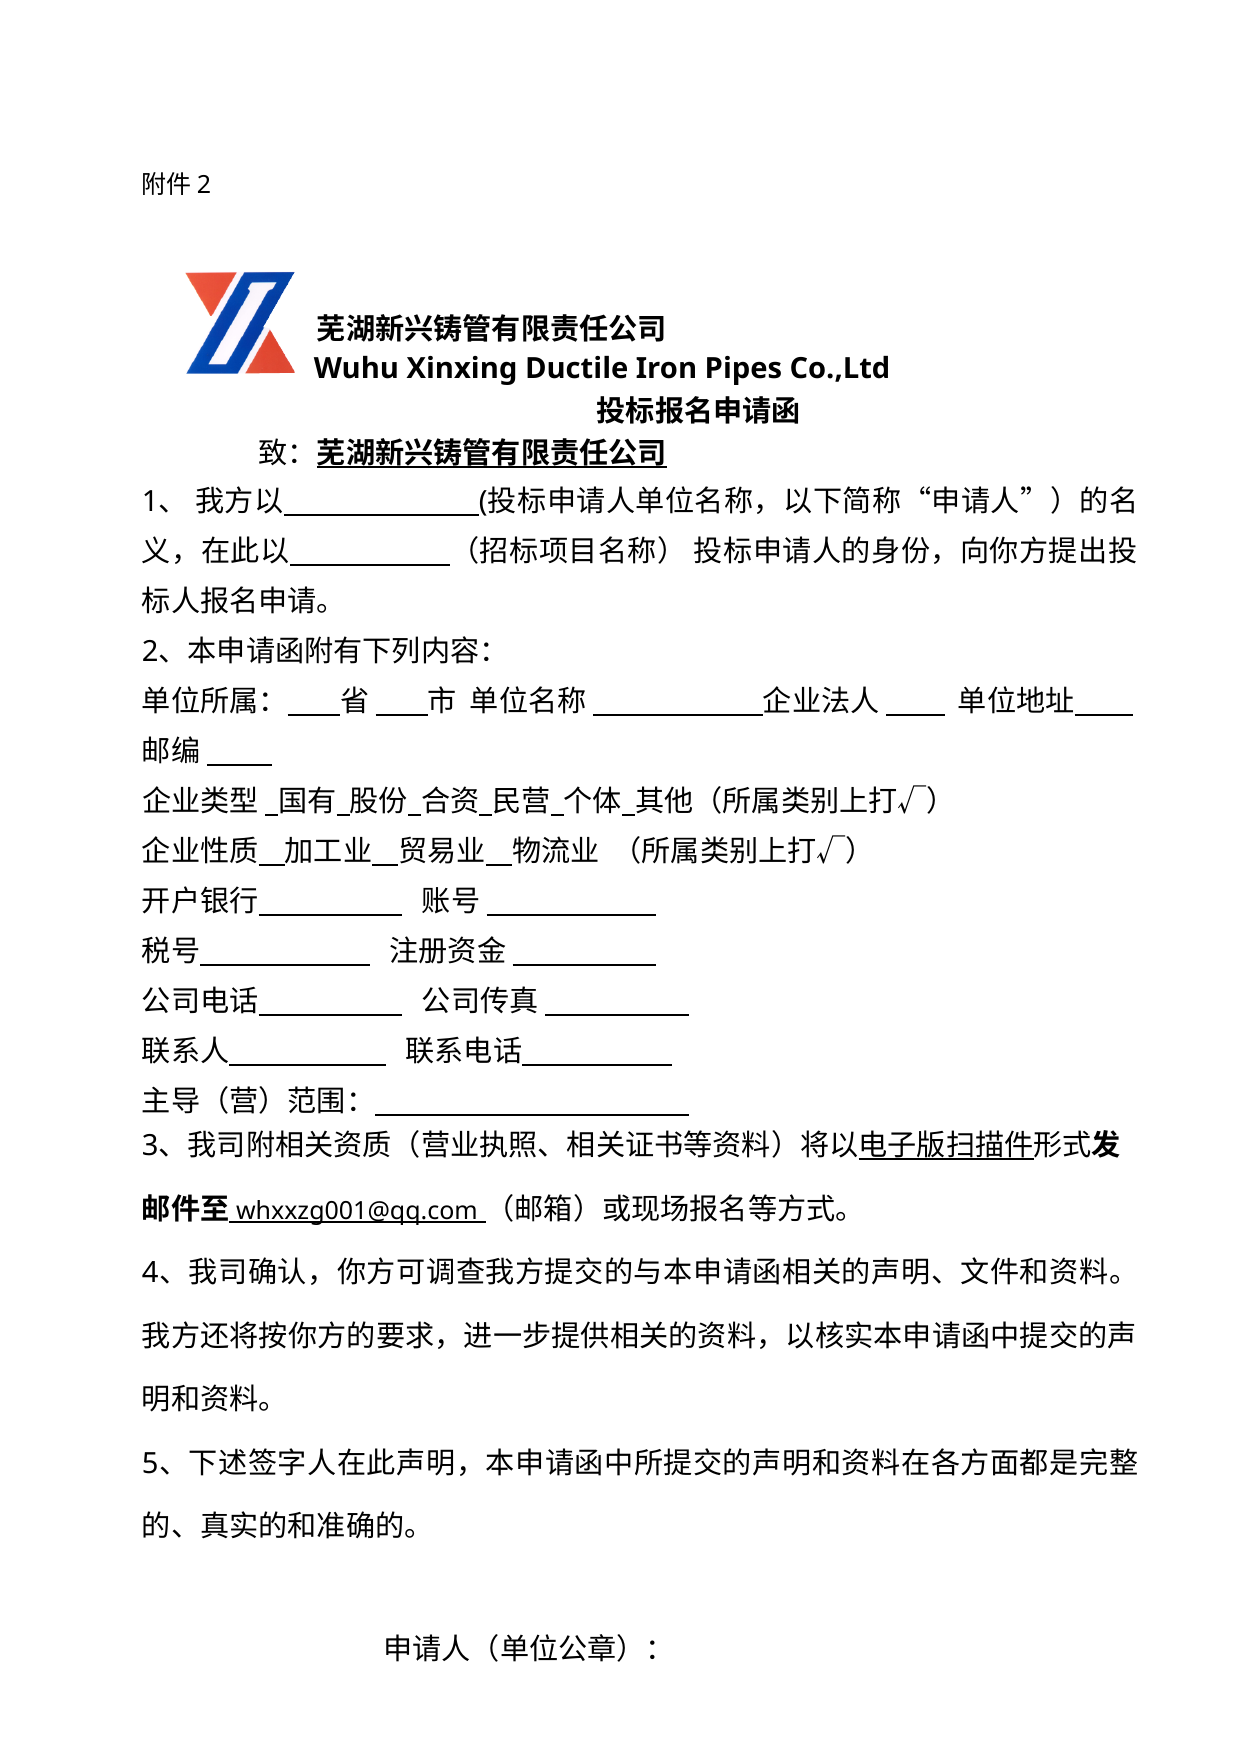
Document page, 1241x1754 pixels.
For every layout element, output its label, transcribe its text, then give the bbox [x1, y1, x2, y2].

text 4、我司确认，你方可调查我方提交的与本申请函相关的声明、文件和资料。我方还将按你方的要求，进一步提供相关的资料，以核实本申请函中提交的声明和资料。 [142, 1249, 1138, 1418]
text 企业类型 国有 股份 合资 民营 个体 其他（所属类别上打√） [142, 772, 1138, 822]
text 3、我司附相关资质（营业执照、相关证书等资料）将以电子版扫描件形式发邮件至 whxxzg001@qq.com （邮箱）或现场报名等方式。 [142, 1122, 1138, 1228]
text 投标报名申请函 [142, 387, 1138, 429]
text 5、下述签字人在此声明，本申请函中所提交的声明和资料在各方面都是完整的、真实的和准确的。 [142, 1439, 1138, 1545]
text 主导（营）范围： [142, 1072, 1138, 1122]
text 单位所属： 省 市 单位名称 企业法人 单位地址 邮编 [142, 672, 1138, 772]
text 致：芜湖新兴铸管有限责任公司 [142, 429, 1138, 472]
text 2、本申请函附有下列内容： [142, 622, 1138, 672]
text 附件2 [142, 164, 1138, 201]
text 开户银行 账号 [142, 872, 1138, 922]
text 申请人（单位公章）： [142, 1626, 1138, 1668]
text 联系人 联系电话 [142, 1022, 1138, 1072]
text 企业性质 加工业 贸易业 物流业 （所属类别上打√） [142, 822, 1138, 872]
text 公司电话 公司传真 [142, 972, 1138, 1022]
text 芜湖新兴铸管有限责任公司 [142, 305, 1138, 347]
text 1、 我方以 (投标申请人单位名称，以下简称“申请人”）的名义，在此以 （招标项目名称） 投标申请人的身份，向你方提出投标人报名申请。 [142, 472, 1138, 622]
text 税号 注册资金 [142, 922, 1138, 972]
text Wuhu Xinxing Ductile Iron Pipes Co.,Ltd [142, 347, 1138, 387]
